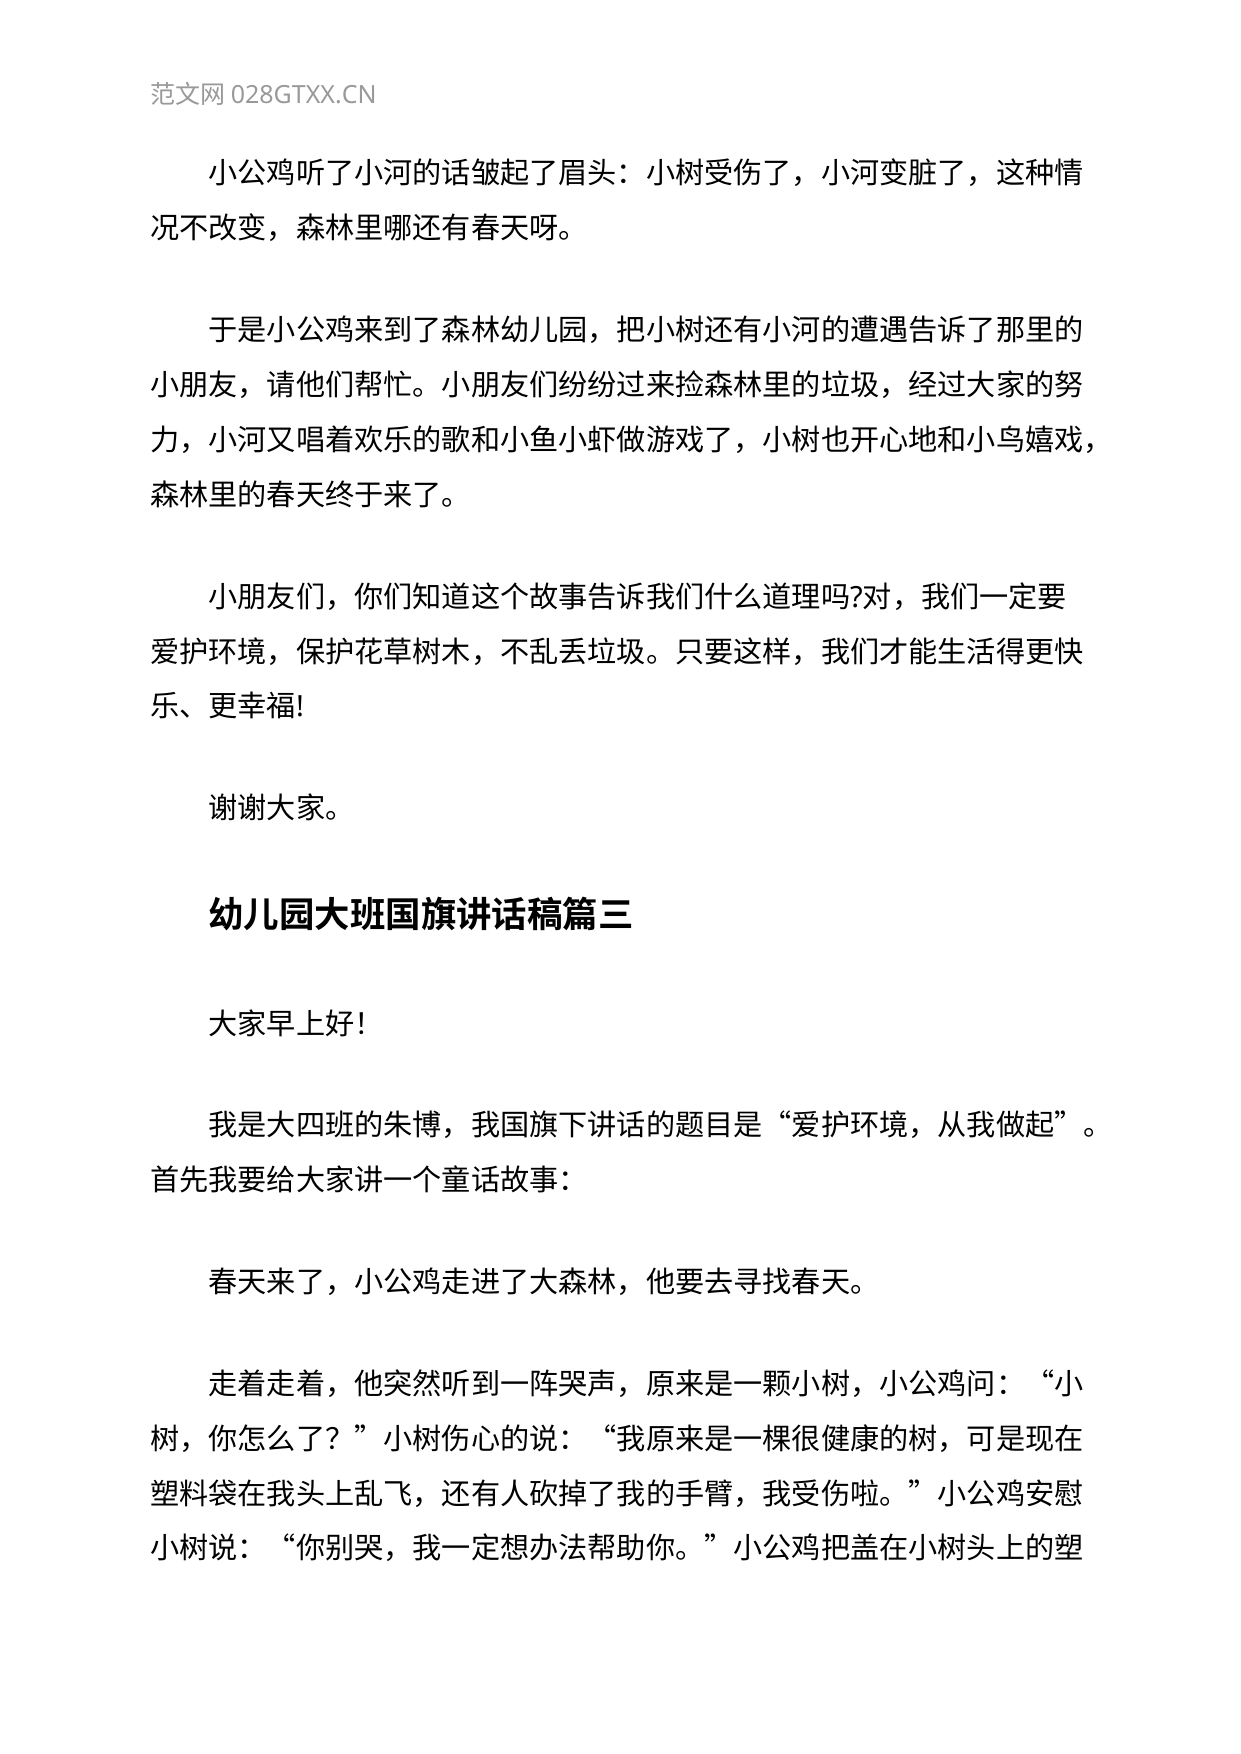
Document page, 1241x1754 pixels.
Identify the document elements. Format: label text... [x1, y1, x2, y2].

text 小公鸡听了小河的话皱起了眉头：小树受伤了，小河变脏了，这种情况不改变，森林里哪还有春天呀。 [150, 150, 1090, 247]
text 春天来了，小公鸡走进了大森林，他要去寻找春天。 [150, 1259, 1090, 1301]
text 于是小公鸡来到了森林幼儿园，把小树还有小河的遭遇告诉了那里的小朋友，请他们帮忙。小朋友们纷纷过来捡森林里的垃圾，经过大家的努力，小河又唱着欢乐的歌和小鱼小虾做游戏了，小树也开心地和小鸟嬉戏，森林里的春天终于来了。 [150, 307, 1090, 514]
text 我是大四班的朱博，我国旗下讲话的题目是“爱护环境，从我做起”。首先我要给大家讲一个童话故事： [150, 1102, 1090, 1199]
text 小朋友们，你们知道这个故事告诉我们什么道理吗?对，我们一定要爱护环境，保护花草树木，不乱丢垃圾。只要这样，我们才能生活得更快乐、更幸福! [150, 573, 1090, 725]
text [150, 1360, 1090, 1567]
text 幼儿园大班国旗讲话稿篇三 [150, 887, 1090, 938]
text 谢谢大家。 [150, 785, 1090, 827]
text 大家早上好！ [150, 1000, 1090, 1042]
